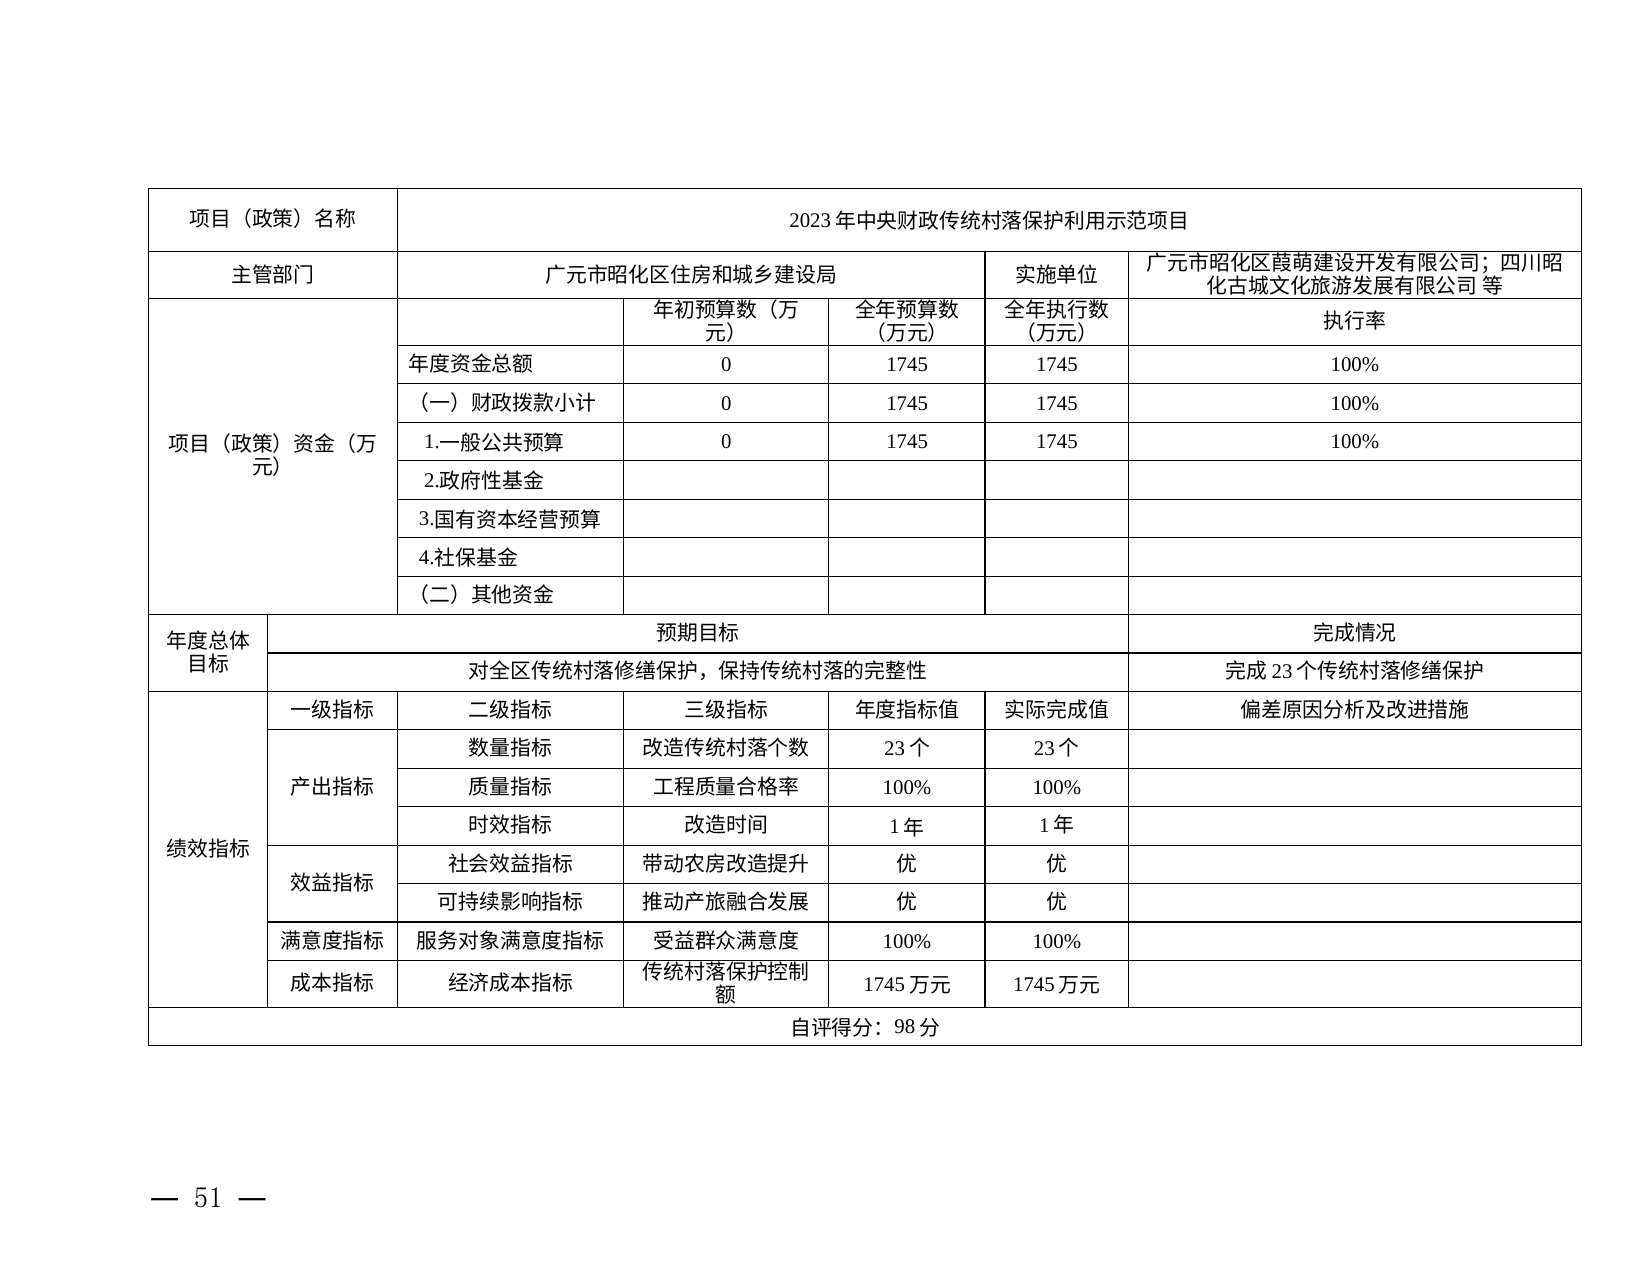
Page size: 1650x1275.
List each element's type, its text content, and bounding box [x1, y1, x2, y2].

table_cell （二）其他资金 [398, 577, 623, 614]
table_cell 实施单位 [986, 252, 1128, 298]
table_cell 执行率 [1129, 299, 1581, 345]
table_cell 2.政府性基金 [398, 461, 623, 499]
table_cell 经济成本指标 [398, 961, 623, 1007]
table_cell 全年预算数（万元） [829, 299, 984, 345]
table_cell [624, 500, 828, 537]
table_cell 预期目标 [268, 615, 1128, 652]
table_cell [1129, 577, 1581, 614]
table_cell 1745 [829, 384, 984, 422]
table_cell 1745 [986, 384, 1128, 422]
table_cell 1745万元 [829, 961, 984, 1007]
table_cell 完成23个传统村落修缮保护 [1129, 654, 1581, 691]
table_cell 100% [829, 923, 984, 960]
table_cell [1129, 538, 1581, 576]
table_cell [829, 538, 984, 576]
table_cell 年度指标值 [829, 692, 984, 729]
table_cell [829, 577, 984, 614]
table_cell 100% [986, 769, 1128, 806]
table_cell 100% [1129, 423, 1581, 460]
table_cell 优 [986, 884, 1128, 921]
table_cell [1129, 769, 1581, 806]
table_cell 0 [624, 384, 828, 422]
table_cell 服务对象满意度指标 [398, 923, 623, 960]
table_cell 广元市昭化区葭萌建设开发有限公司；四川昭化古城文化旅游发展有限公司 等 [1129, 252, 1581, 298]
table_cell [624, 461, 828, 499]
table_cell 1745 [829, 423, 984, 460]
table_cell 带动农房改造提升 [624, 846, 828, 883]
table_cell 0 [624, 423, 828, 460]
table_cell 3.国有资本经营预算 [398, 500, 623, 537]
table_cell 1年 [986, 807, 1128, 844]
table_header 项目（政策）名称 [149, 189, 397, 251]
table_cell 优 [829, 884, 984, 921]
table_cell 推动产旅融合发展 [624, 884, 828, 921]
table_cell 1745 [986, 346, 1128, 383]
table_cell 全年执行数（万元） [986, 299, 1128, 345]
table_cell [398, 299, 623, 345]
table_cell 三级指标 [624, 692, 828, 729]
table_cell 工程质量合格率 [624, 769, 828, 806]
table_cell 绩效指标 [149, 692, 267, 1007]
table_cell 产出指标 [268, 730, 397, 844]
table_cell 项目（政策）资金（万元） [149, 299, 397, 614]
table_cell （一）财政拨款小计 [398, 384, 623, 422]
table_cell [1129, 923, 1581, 960]
table_cell 1745万元 [986, 961, 1128, 1007]
table_cell 改造传统村落个数 [624, 730, 828, 768]
table_cell 1年 [829, 807, 984, 844]
table_cell 改造时间 [624, 807, 828, 844]
table_cell 主管部门 [149, 252, 397, 298]
table_cell 23个 [986, 730, 1128, 768]
table_cell 质量指标 [398, 769, 623, 806]
table_cell [1129, 846, 1581, 883]
table_cell 受益群众满意度 [624, 923, 828, 960]
table_cell 效益指标 [268, 846, 397, 921]
table_cell 传统村落保护控制额 [624, 961, 828, 1007]
table_cell [829, 500, 984, 537]
table_cell 100% [1129, 346, 1581, 383]
table_cell 4.社保基金 [398, 538, 623, 576]
table_cell 实际完成值 [986, 692, 1128, 729]
table_cell [986, 538, 1128, 576]
table_cell 优 [986, 846, 1128, 883]
table_cell 满意度指标 [268, 923, 397, 960]
table_cell 1745 [829, 346, 984, 383]
table_cell 对全区传统村落修缮保护，保持传统村落的完整性 [268, 654, 1128, 691]
table_cell 自评得分：98分 [149, 1008, 1581, 1045]
table_cell 100% [986, 923, 1128, 960]
table_cell 一级指标 [268, 692, 397, 729]
table_cell 社会效益指标 [398, 846, 623, 883]
table_cell [624, 538, 828, 576]
table_cell [1129, 961, 1581, 1007]
table_cell [1129, 807, 1581, 844]
table_cell 优 [829, 846, 984, 883]
table_cell 100% [1129, 384, 1581, 422]
table_cell 偏差原因分析及改进措施 [1129, 692, 1581, 729]
table_cell 时效指标 [398, 807, 623, 844]
table_cell 1.一般公共预算 [398, 423, 623, 460]
table_cell 1745 [986, 423, 1128, 460]
table_cell [1129, 884, 1581, 921]
table_cell 完成情况 [1129, 615, 1581, 652]
table_cell [829, 461, 984, 499]
table_header 2023年中央财政传统村落保护利用示范项目 [398, 189, 1581, 251]
table_cell [1129, 730, 1581, 768]
table_cell 成本指标 [268, 961, 397, 1007]
table_cell 年度资金总额 [398, 346, 623, 383]
table_cell 23个 [829, 730, 984, 768]
table_cell [624, 577, 828, 614]
table_cell [986, 461, 1128, 499]
table_cell [1129, 461, 1581, 499]
table_cell 年度总体目标 [149, 615, 267, 691]
table_cell [986, 500, 1128, 537]
table_cell 0 [624, 346, 828, 383]
table_cell 二级指标 [398, 692, 623, 729]
table_cell 100% [829, 769, 984, 806]
table_cell 广元市昭化区住房和城乡建设局 [398, 252, 984, 298]
table_cell 数量指标 [398, 730, 623, 768]
table_cell [1129, 500, 1581, 537]
table_cell 可持续影响指标 [398, 884, 623, 921]
table_cell 年初预算数（万元） [624, 299, 828, 345]
table_cell [986, 577, 1128, 614]
